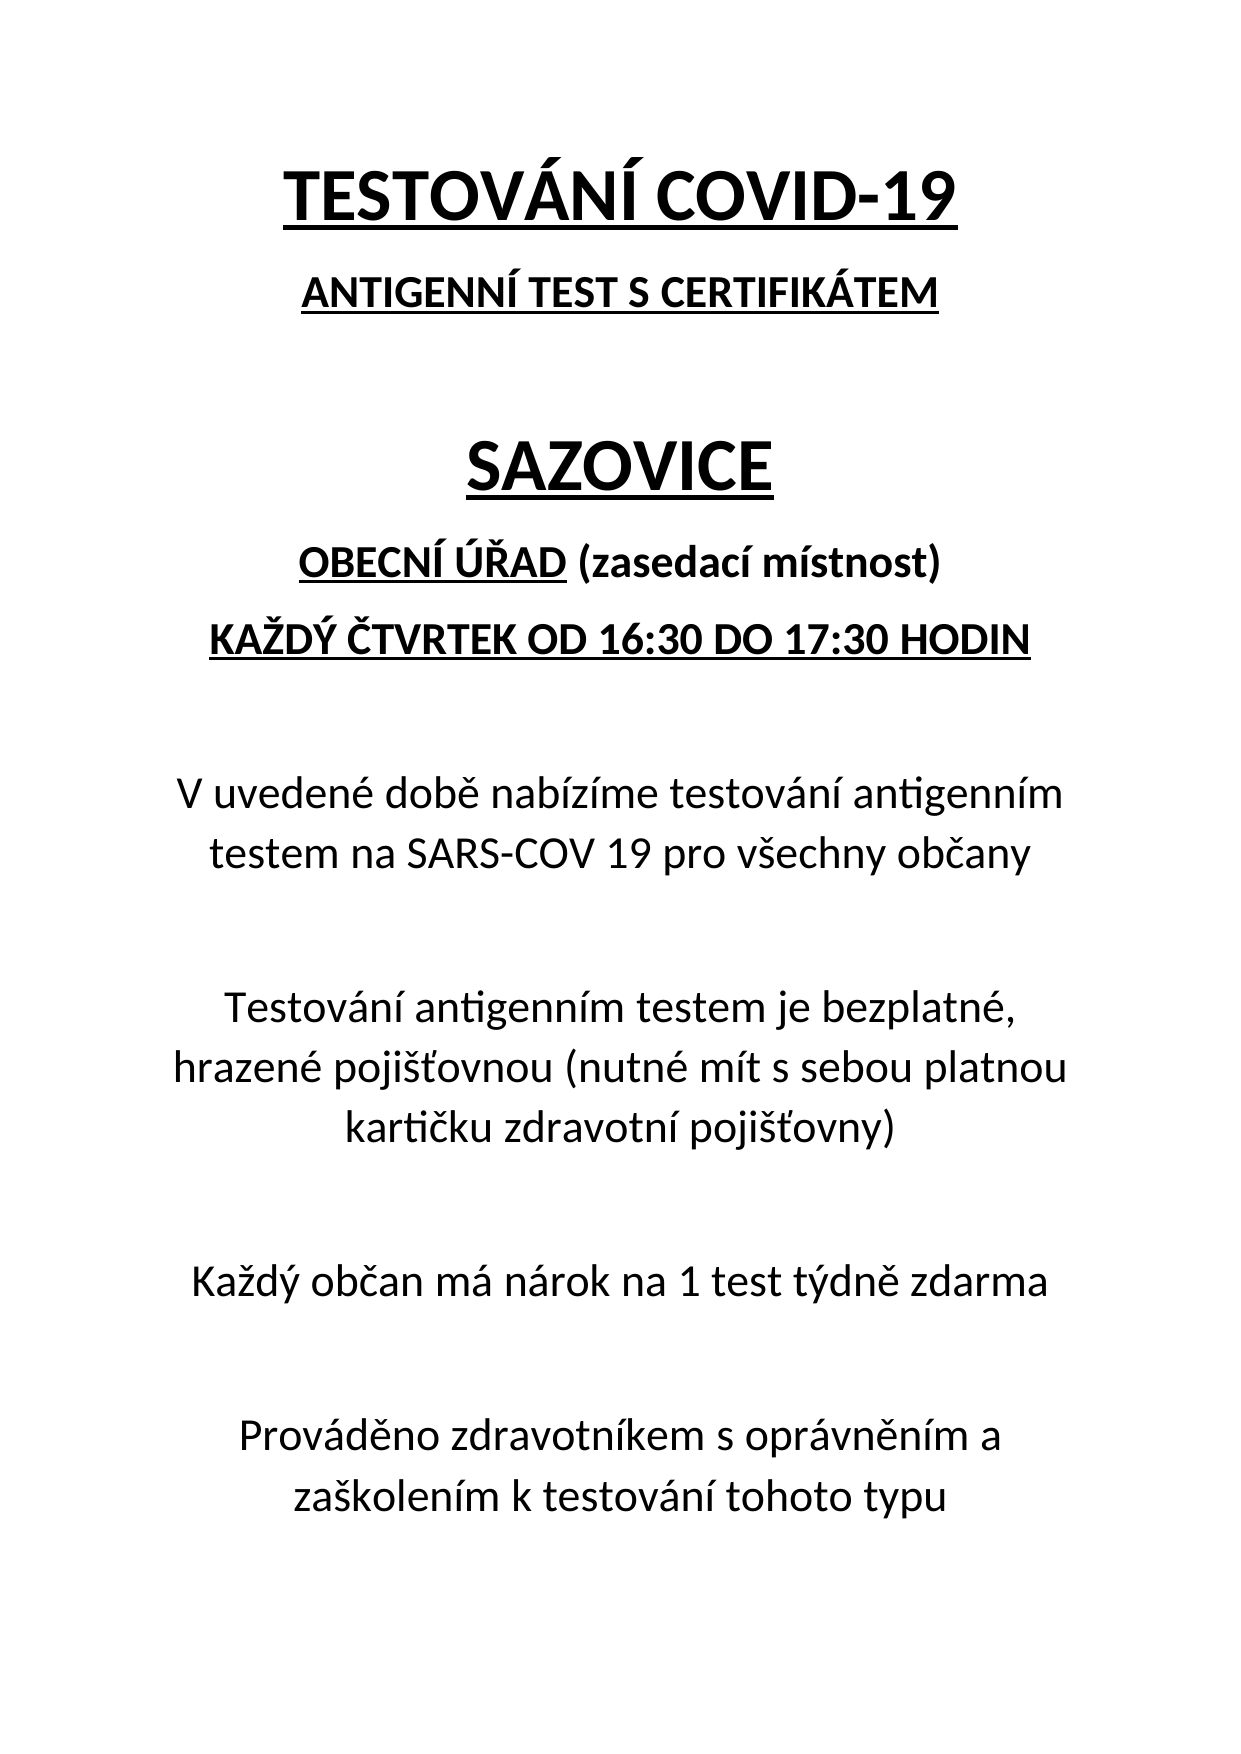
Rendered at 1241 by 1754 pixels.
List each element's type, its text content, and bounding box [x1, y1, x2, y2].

text Každý občan má nárok na 1 test týdně zdarma [148, 1252, 1093, 1308]
text Prováděno zdravotníkem s oprávněním a zaškolením k testování tohoto typu [148, 1406, 1093, 1523]
text OBECNÍ ÚŘAD (zasedací místnost) [148, 533, 1093, 588]
text V uvedené době nabízíme testování antigenním testem na SARS-COV 19 pro všechny občany [148, 763, 1093, 880]
text ANTIGENNÍ TEST S CERTIFIKÁTEM [148, 263, 1093, 319]
text Testování antigenním testem je bezplatné, hrazené pojišťovnou (nutné mít s sebou platnou kartičku zdravotní pojišťovny) [148, 978, 1093, 1154]
text KAŽDÝ ČTVRTEK OD 16:30 DO 17:30 HODIN [148, 609, 1093, 666]
text SAZOVICE [148, 417, 1093, 509]
text TESTOVÁNÍ COVID-19 [148, 148, 1093, 239]
